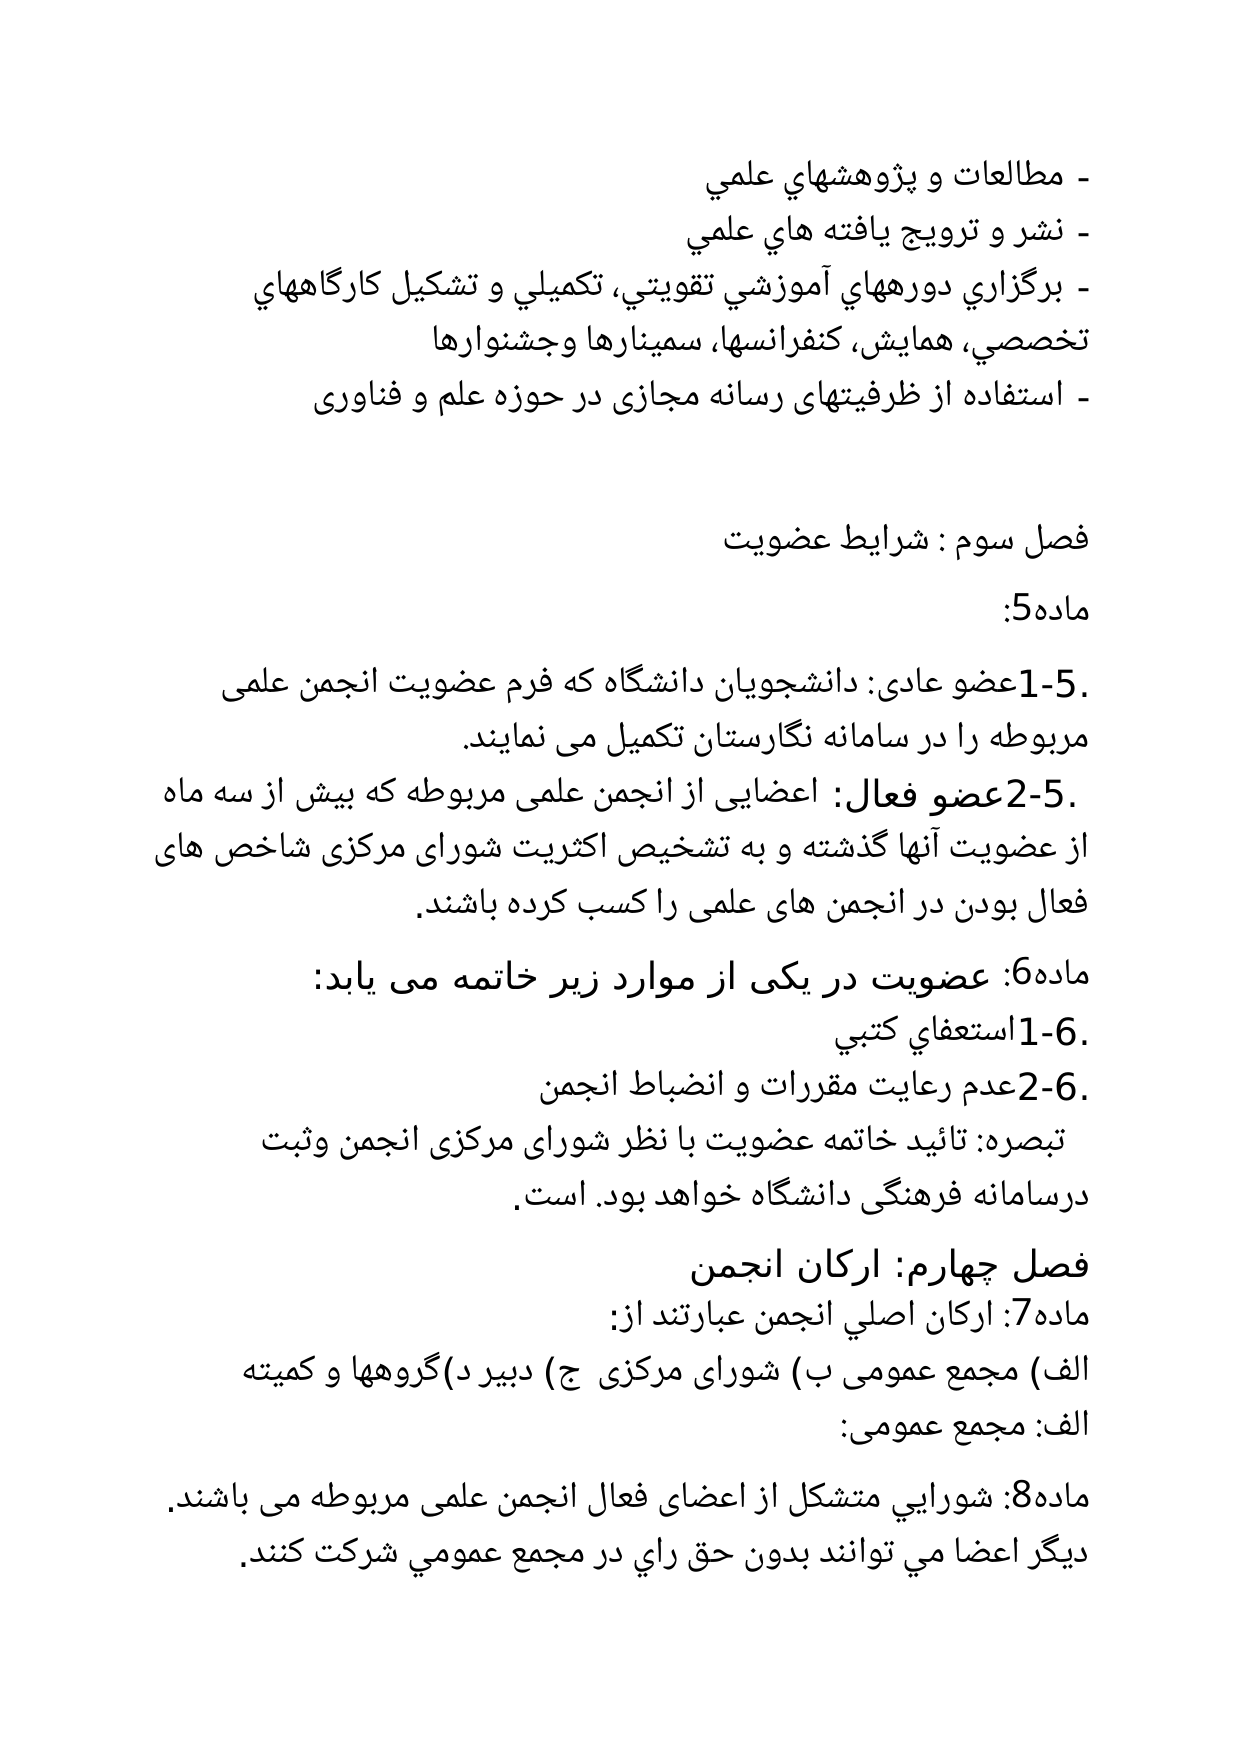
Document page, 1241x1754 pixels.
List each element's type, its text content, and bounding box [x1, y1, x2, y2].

text ماده6: عضویت در یکی از موارد زیر خاتمه می یابد: .1-6استعفاي کتبي .2-6عدم رعايت مقررات و انضباط انجمن تبصره: تائيد خاتمه عضويت با نظر شورای مرکزی انجمن وثبت درسامانه فرهنگی دانشگاه خواهد بود. است. [150, 950, 1090, 1221]
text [150, 1472, 1090, 1578]
text فصل سوم : شرایط عضویت [150, 514, 1090, 565]
text فصل چهارم: ارکان انجمن ماده7: ارکان اصلي انجمن عبارتند از: الف) مجمع عمومی ب) شورای مرکزی ج) دبیر د)گروهها و کمیته الف: مجمع عمومی: [150, 1242, 1090, 1451]
text .1-5عضو عادی: دانشجویان دانشگاه که فرم عضویت انجمن علمی مربوطه را در سامانه نگارستان تکمیل می نمایند. .2-5عضو فعال: اعضایی از انجمن علمی مربوطه که بیش از سه ماه از عضویت آنها گذشته و به تشخیص اکثریت شورای مرکزی شاخص های فعال بودن در انجمن های علمی را کسب کرده باشند. [150, 657, 1090, 929]
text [150, 150, 1090, 421]
text ماده5: [150, 586, 1090, 637]
